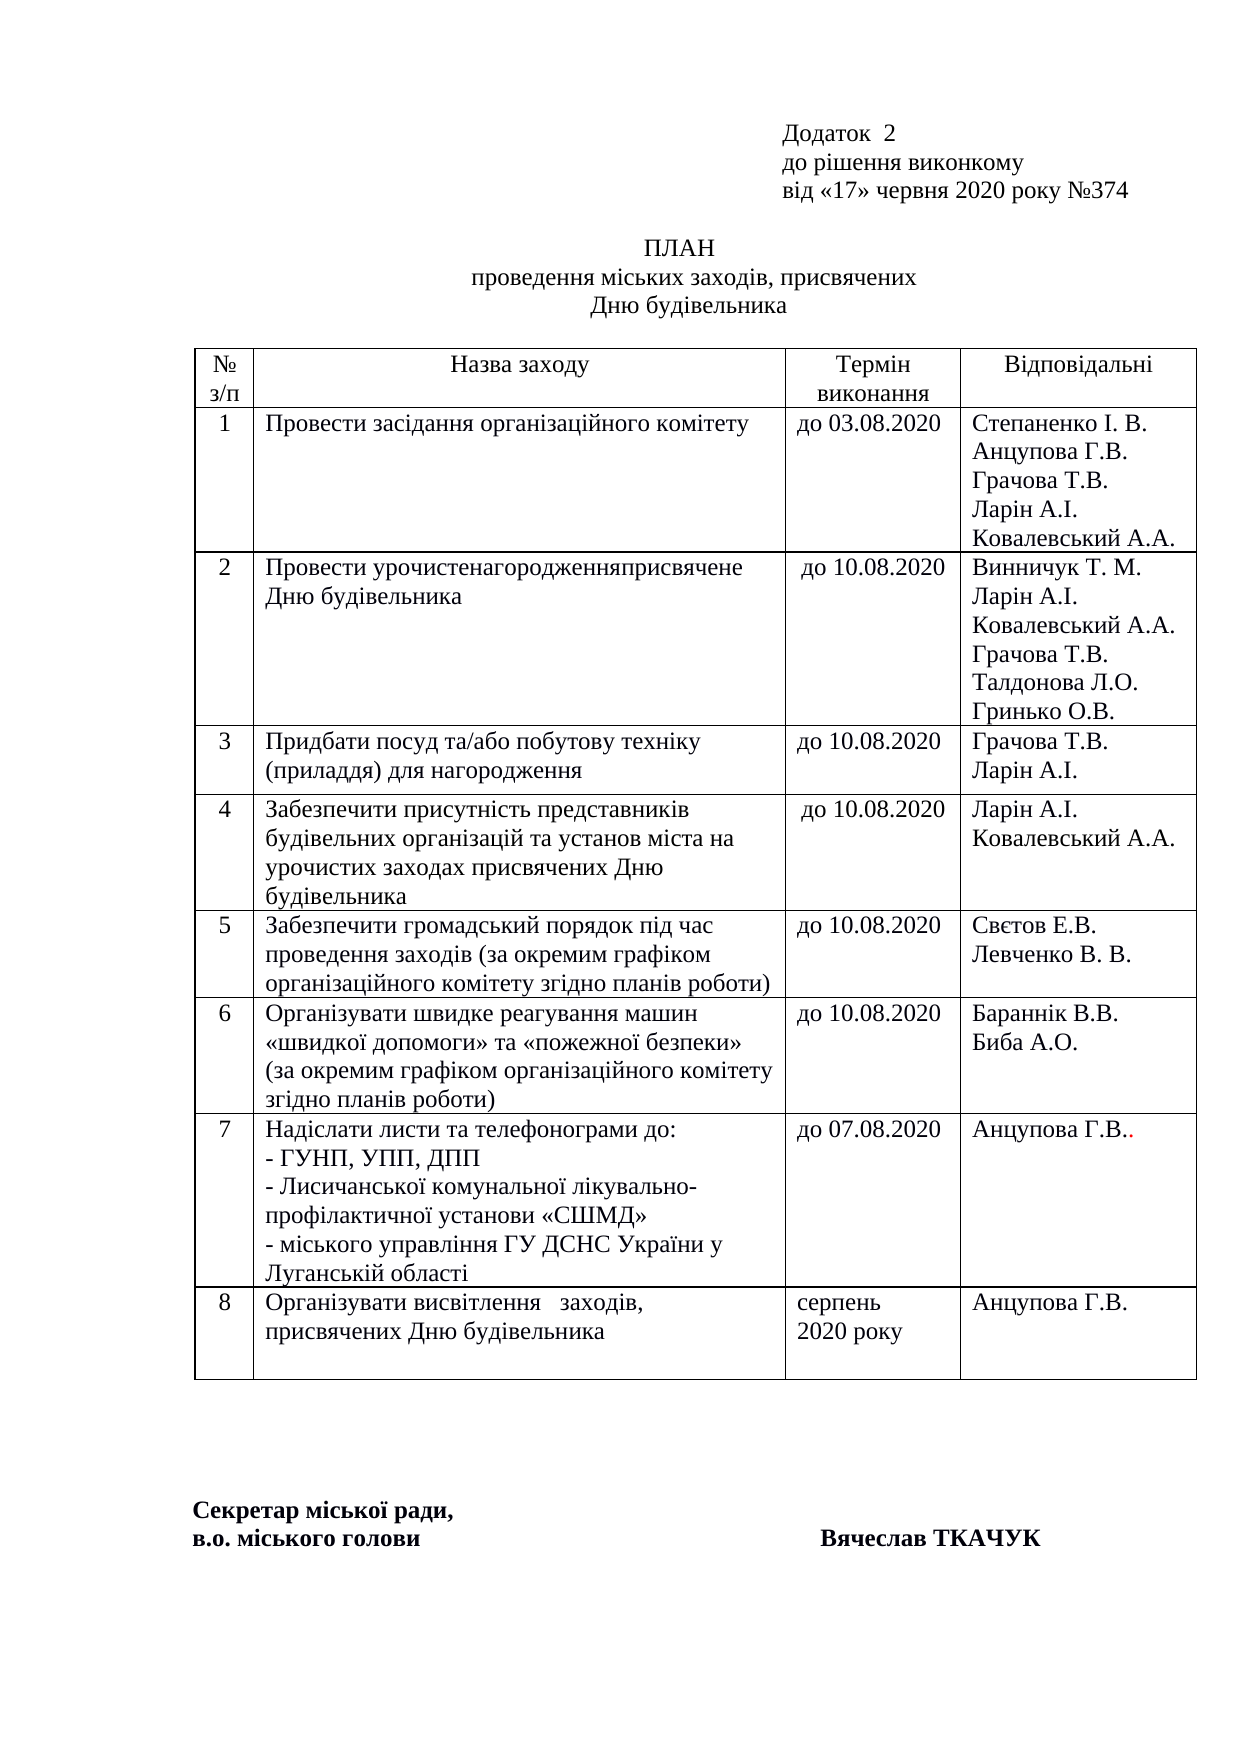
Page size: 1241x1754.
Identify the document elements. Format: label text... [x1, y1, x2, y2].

table_cell до 10.08.2020 [786, 726, 960, 793]
table_cell 4 [196, 795, 253, 909]
table_cell до 10.08.2020 [786, 795, 960, 909]
text Додаток 2 [708, 118, 1167, 147]
table_cell Ларін А.І. Ковалевський А.А. [961, 795, 1196, 909]
text Секретар міської ради, [192, 1495, 1167, 1523]
table_cell Анцупова Г.В. [961, 1288, 1196, 1379]
table_cell до 07.08.2020 [786, 1114, 960, 1286]
table_cell Провести урочистенагородженняприсвячене Дню будівельника [254, 553, 785, 725]
table_cell до 10.08.2020 [786, 998, 960, 1113]
table_cell серпень 2020 року [786, 1288, 960, 1379]
table_cell Організувати висвітлення заходів, присвячених Дню будівельника [254, 1288, 785, 1379]
table_header Термін виконання [786, 349, 960, 407]
text в.о. міського голови Вячеслав ТКАЧУК [192, 1523, 1167, 1552]
text Дню будівельника [192, 291, 1185, 319]
table_cell Забезпечити громадський порядок під час проведення заходів (за окремим графіком організаційного комітету згідно планів роботи) [254, 911, 785, 997]
table_header № з/п [196, 349, 253, 407]
table_cell до 03.08.2020 [786, 408, 960, 551]
table_cell 7 [196, 1114, 253, 1286]
table_cell Забезпечити присутність представників будівельних організацій та установ міста на урочистих заходах присвячених Дню будівельника [254, 795, 785, 909]
table_cell Придбати посуд та/або побутову техніку (приладдя) для нагородження [254, 726, 785, 793]
text від «17» червня 2020 року №374 [192, 176, 1167, 204]
text до рішення виконкому [192, 147, 1167, 176]
table_header Назва заходу [254, 349, 785, 407]
table_cell Бараннік В.В. Биба А.О. [961, 998, 1196, 1113]
table_cell Організувати швидке реагування машин «швидкої допомоги» та «пожежної безпеки» (за окремим графіком організаційного комітету згідно планів роботи) [254, 998, 785, 1113]
text проведення міських заходів, присвячених [192, 262, 1152, 291]
table_cell Анцупова Г.В.. [961, 1114, 1196, 1286]
table_cell 8 [196, 1288, 253, 1379]
table_cell Степаненко І. В. Анцупова Г.В. Грачова Т.В. Ларін А.І. Ковалевський А.А. [961, 408, 1196, 551]
table_cell Грачова Т.В. Ларін А.І. [961, 726, 1196, 793]
table_cell до 10.08.2020 [786, 553, 960, 725]
table_cell Провести засідання організаційного комітету [254, 408, 785, 551]
table_cell 6 [196, 998, 253, 1113]
table_cell 5 [196, 911, 253, 997]
table_cell Надіслати листи та телефонограми до: - ГУНП, УПП, ДПП - Лисичанської комунальної лікувально-профілактичної установи «СШМД» - міського управління ГУ ДСНС України у Луганській області [254, 1114, 785, 1286]
table_header Відповідальні [961, 349, 1196, 407]
table_cell 3 [196, 726, 253, 793]
table_cell Свєтов Е.В. Левченко В. В. [961, 911, 1196, 997]
table_cell Винничук Т. М. Ларін А.І. Ковалевський А.А. Грачова Т.В. Талдонова Л.О. Гринько О.В. [961, 553, 1196, 725]
text ПЛАН [192, 233, 1167, 262]
table_cell 1 [196, 408, 253, 551]
table_cell 2 [196, 553, 253, 725]
table_cell до 10.08.2020 [786, 911, 960, 997]
